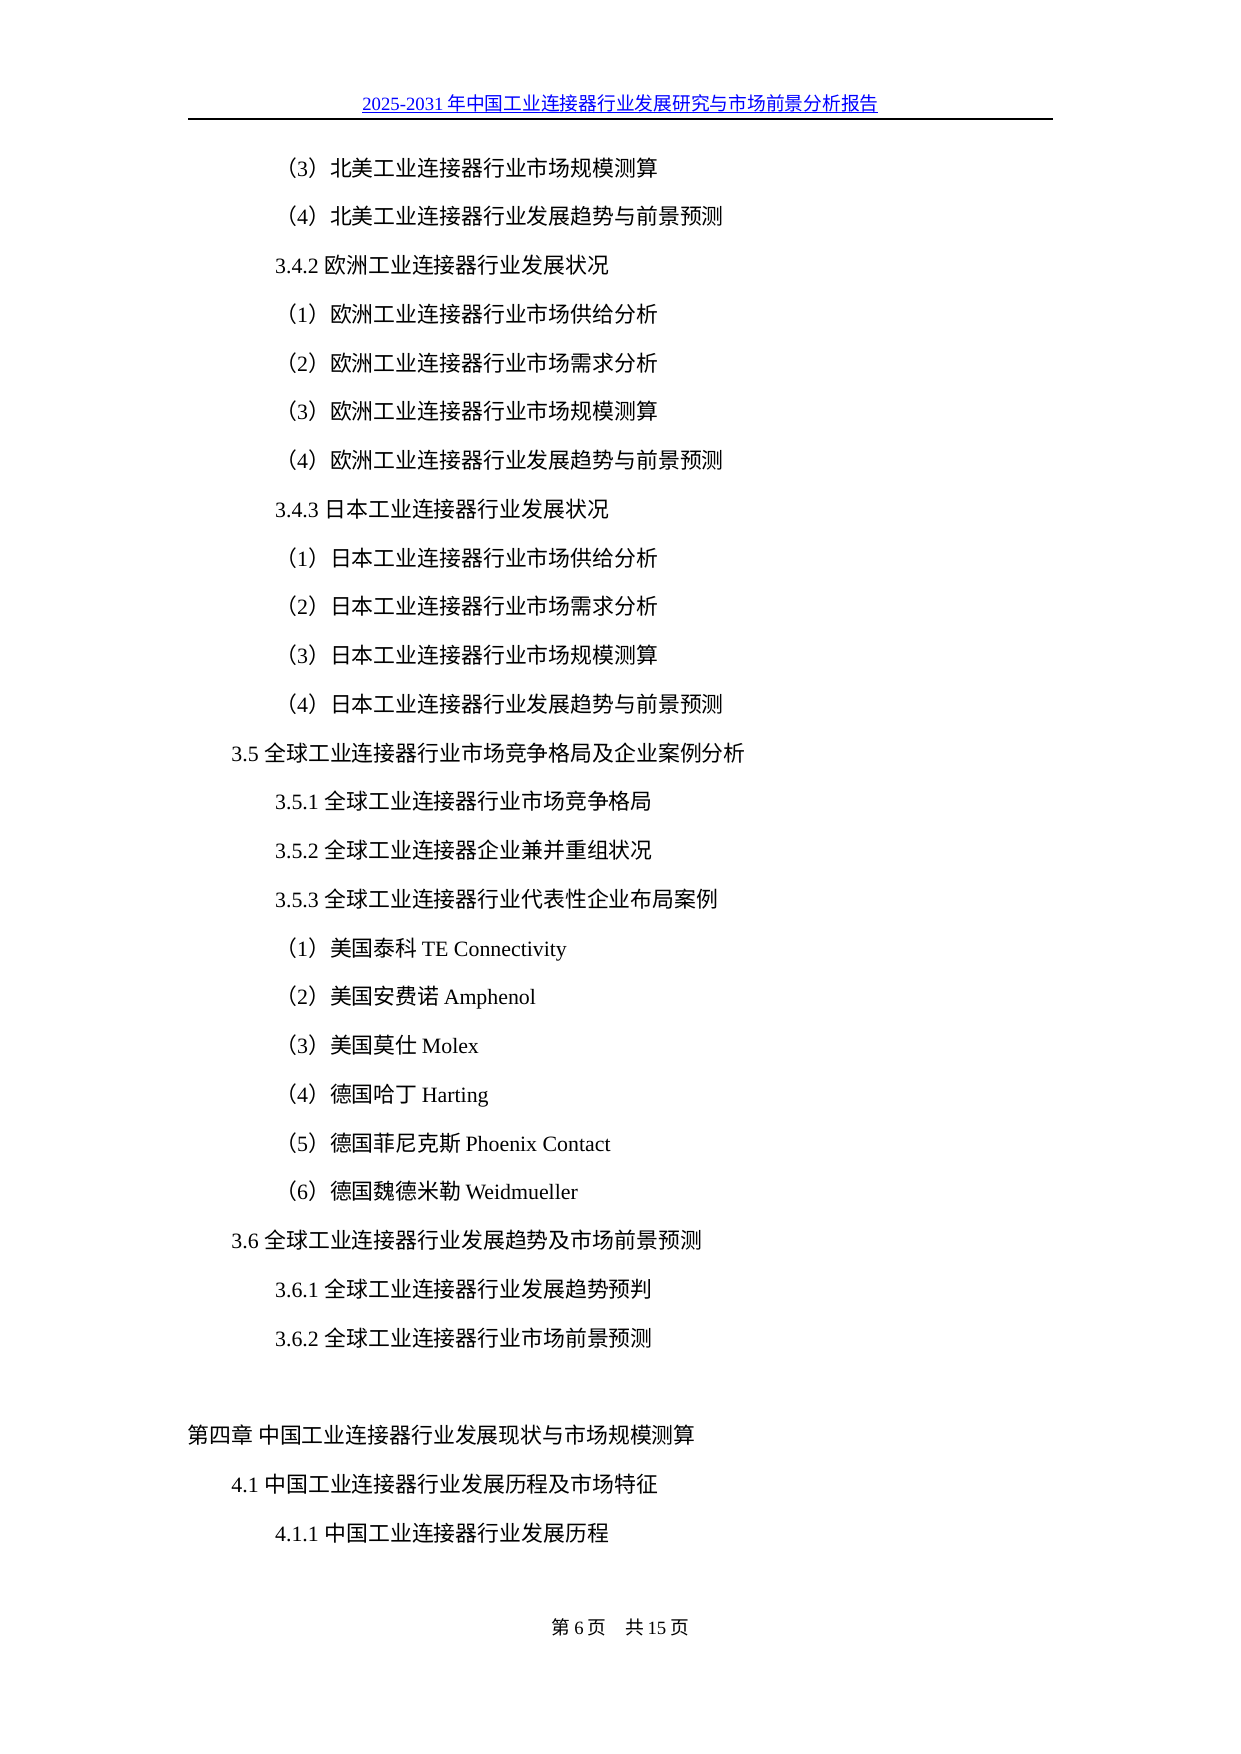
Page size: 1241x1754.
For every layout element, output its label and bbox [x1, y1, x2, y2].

text [187, 150, 1053, 1548]
